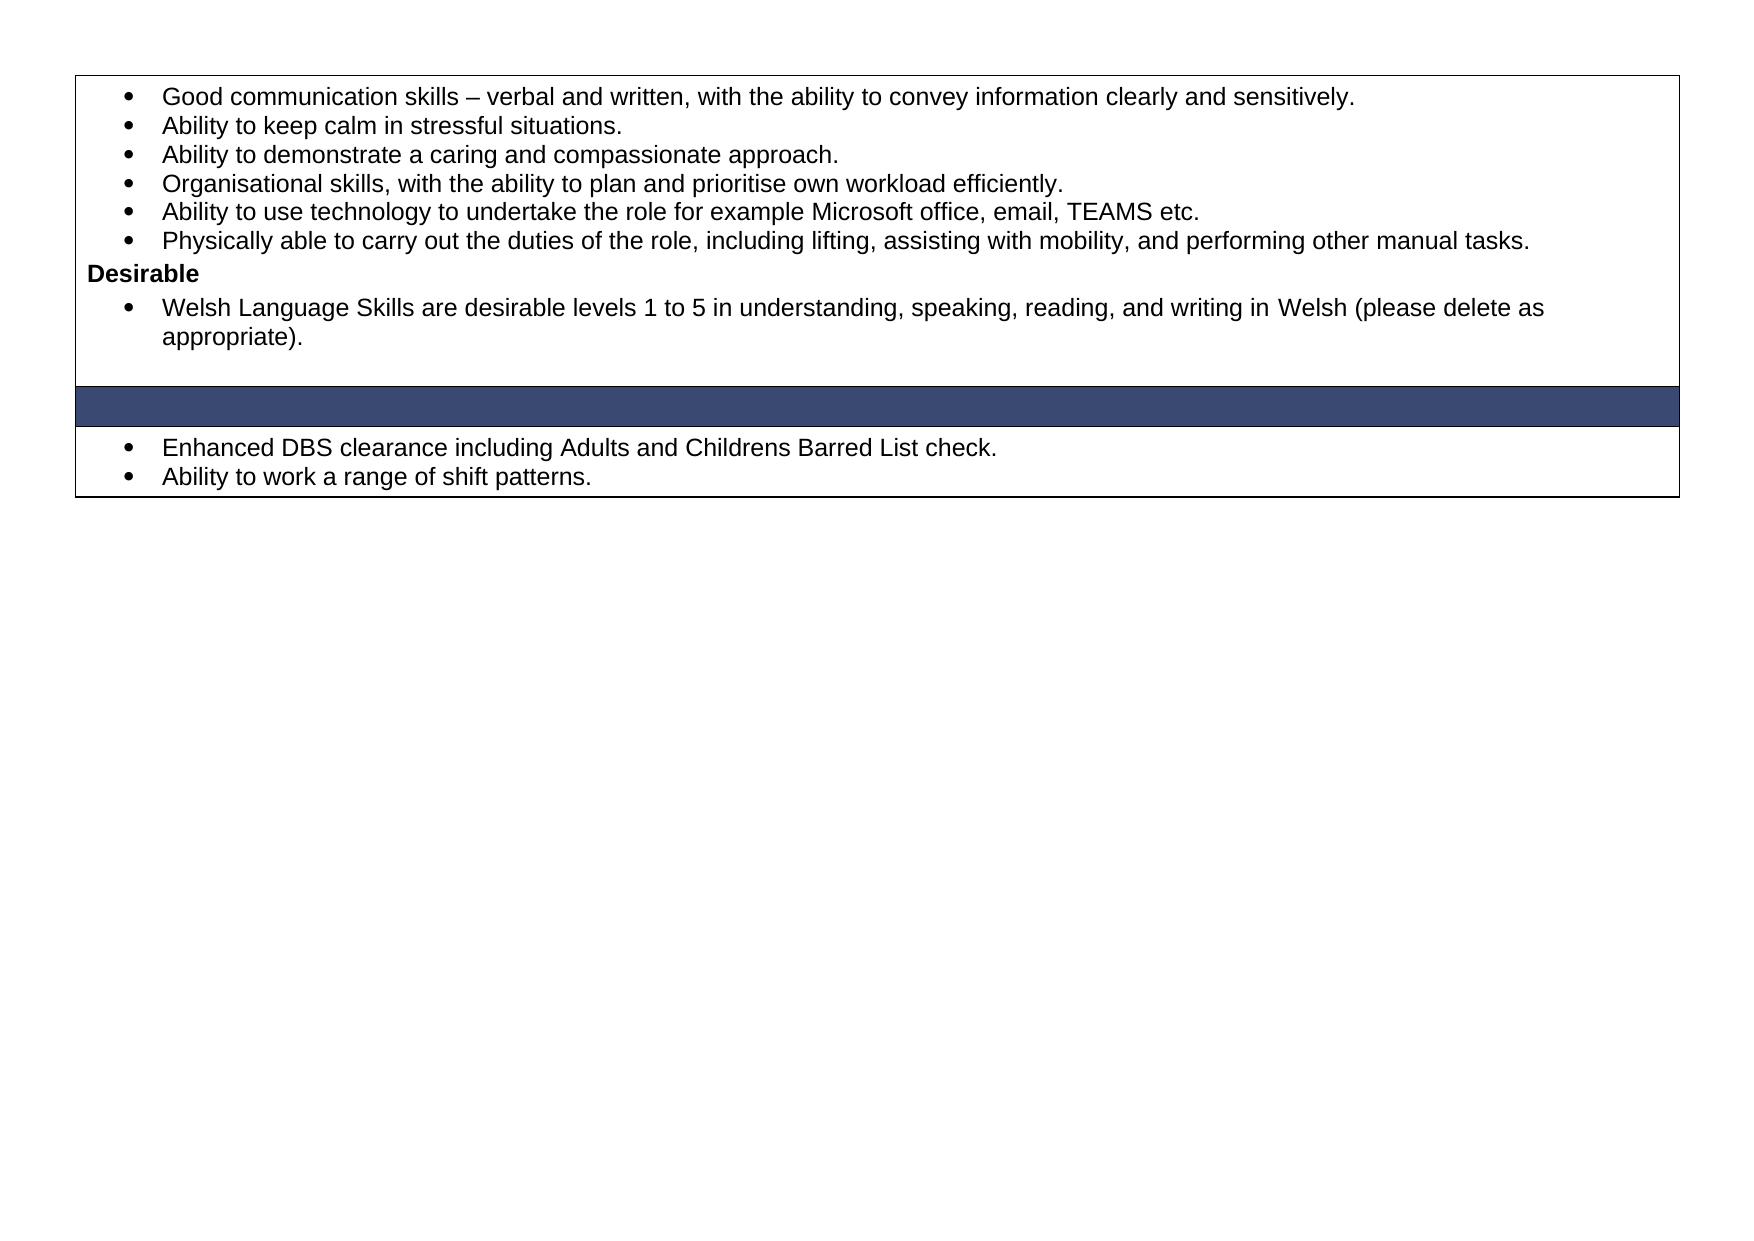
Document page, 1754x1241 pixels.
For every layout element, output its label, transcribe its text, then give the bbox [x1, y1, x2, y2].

table_cell Enhanced DBS clearance including Adults and Childrens Barred List check. Ability to work a range of shift patterns. [76, 427, 1679, 496]
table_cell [76, 76, 1679, 386]
table_cell [76, 387, 1679, 426]
